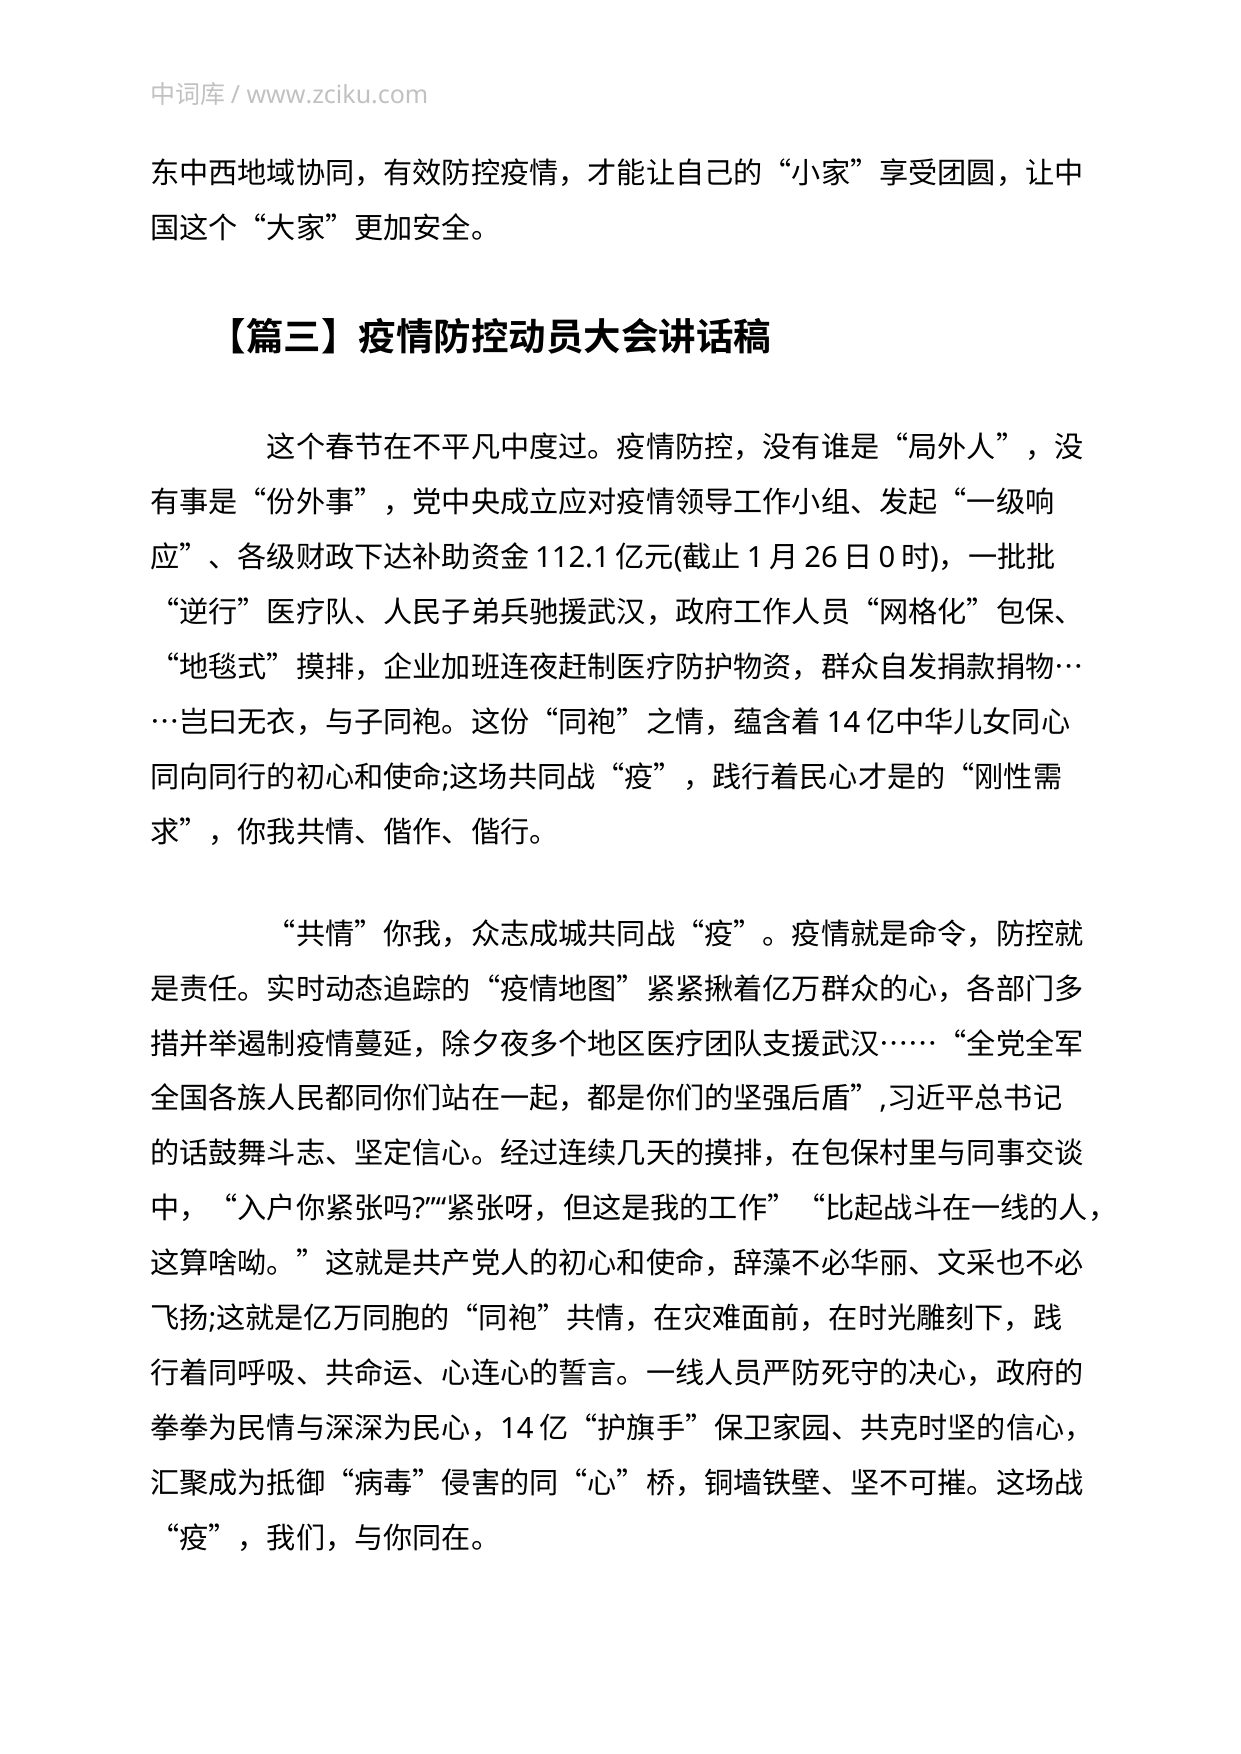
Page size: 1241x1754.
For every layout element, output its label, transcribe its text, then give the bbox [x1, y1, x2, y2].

text 【篇三】疫情防控动员大会讲话稿 [150, 307, 1090, 361]
text “共情”你我，众志成城共同战“疫”。疫情就是命令，防控就是责任。实时动态追踪的“疫情地图”紧紧揪着亿万群众的心，各部门多措并举遏制疫情蔓延，除夕夜多个地区医疗团队支援武汉……“全党全军全国各族人民都同你们站在一起，都是你们的坚强后盾”,习近平总书记的话鼓舞斗志、坚定信心。经过连续几天的摸排，在包保村里与同事交谈中，“入户你紧张吗?”“紧张呀，但这是我的工作”“比起战斗在一线的人，这算啥呦。”这就是共产党人的初心和使命，辞藻不必华丽、文采也不必飞扬;这就是亿万同胞的“同袍”共情，在灾难面前，在时光雕刻下，践行着同呼吸、共命运、心连心的誓言。一线人员严防死守的决心，政府的拳拳为民情与深深为民心，14亿“护旗手”保卫家园、共克时坚的信心，汇聚成为抵御“病毒”侵害的同“心”桥，铜墙铁壁、坚不可摧。这场战“疫”，我们，与你同在。 [150, 910, 1090, 1557]
text 这个春节在不平凡中度过。疫情防控，没有谁是“局外人”，没有事是“份外事”，党中央成立应对疫情领导工作小组、发起“一级响应”、各级财政下达补助资金112.1亿元(截止1月26日0时)，一批批“逆行”医疗队、人民子弟兵驰援武汉，政府工作人员“网格化”包保、“地毯式”摸排，企业加班连夜赶制医疗防护物资，群众自发捐款捐物……岂曰无衣，与子同袍。这份“同袍”之情，蕴含着14亿中华儿女同心同向同行的初心和使命;这场共同战“疫”，践行着民心才是的“刚性需求”，你我共情、偕作、偕行。 [150, 424, 1090, 851]
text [150, 150, 1090, 247]
